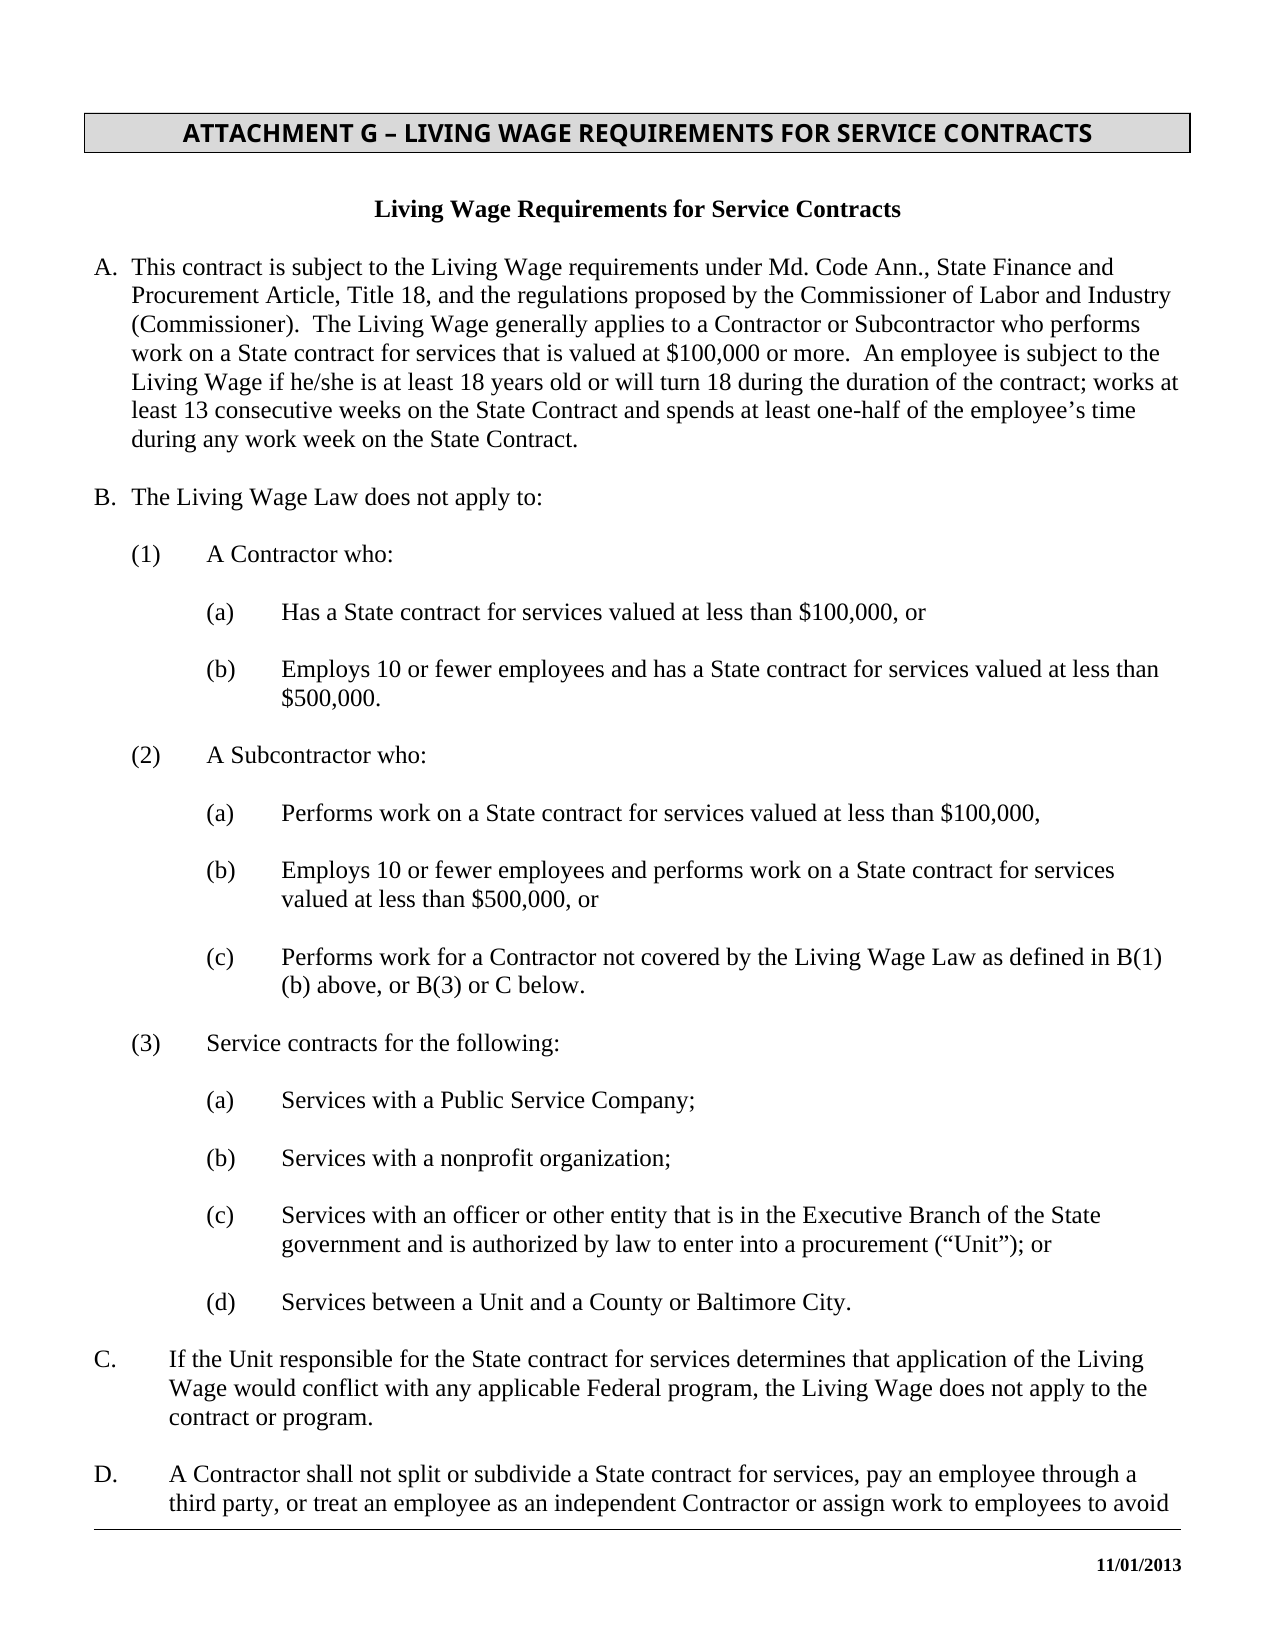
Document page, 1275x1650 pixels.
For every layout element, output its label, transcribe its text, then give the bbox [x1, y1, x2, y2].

text (2) A Subcontractor who: [131, 740, 1181, 769]
subtitle Living Wage Requirements for Service Contracts [94, 194, 1181, 223]
text (b) Employs 10 or fewer employees and performs work on a State contract for services valued at less than $500,000, or [206, 855, 1181, 913]
text (a) Performs work on a State contract for services valued at less than $100,000, [206, 798, 1181, 827]
text A. This contract is subject to the Living Wage requirements under Md. Code Ann., State Finance and Procurement Article, Title 18, and the regulations proposed by the Commissioner of Labor and Industry (Commissioner). The Living Wage generally applies to a Contractor or Subcontractor who performs work on a State contract for services that is valued at $100,000 or more. An employee is subject to the Living Wage if he/she is at least 18 years old or will turn 18 during the duration of the contract; works at least 13 consecutive weeks on the State Contract and spends at least one-half of the employee’s time during any work week on the State Contract. [94, 252, 1181, 453]
text (b) Employs 10 or fewer employees and has a State contract for services valued at less than $500,000. [206, 654, 1181, 712]
text C. If the Unit responsible for the State contract for services determines that application of the Living Wage would conflict with any applicable Federal program, the Living Wage does not apply to the contract or program. [94, 1344, 1181, 1430]
text (a) Services with a Public Service Company; [206, 1085, 1181, 1114]
text B. The Living Wage Law does not apply to: [94, 482, 1181, 510]
text (3) Service contracts for the following: [131, 1028, 1181, 1057]
text (b) Services with a nonprofit organization; [206, 1143, 1181, 1172]
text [94, 1459, 1181, 1517]
text (c) Services with an officer or other entity that is in the Executive Branch of the State government and is authorized by law to enter into a procurement (“Unit”); or [206, 1200, 1181, 1258]
text (1) A Contractor who: [131, 539, 1181, 568]
text (c) Performs work for a Contractor not covered by the Living Wage Law as defined in B(1)(b) above, or B(3) or C below. [206, 942, 1181, 999]
text (a) Has a State contract for services valued at less than $100,000, or [206, 597, 1181, 625]
text (d) Services between a Unit and a County or Baltimore City. [206, 1287, 1181, 1315]
subtitle ATTACHMENT G – LIVING WAGE REQUIREMENTS FOR SERVICE CONTRACTS [85, 114, 1189, 152]
